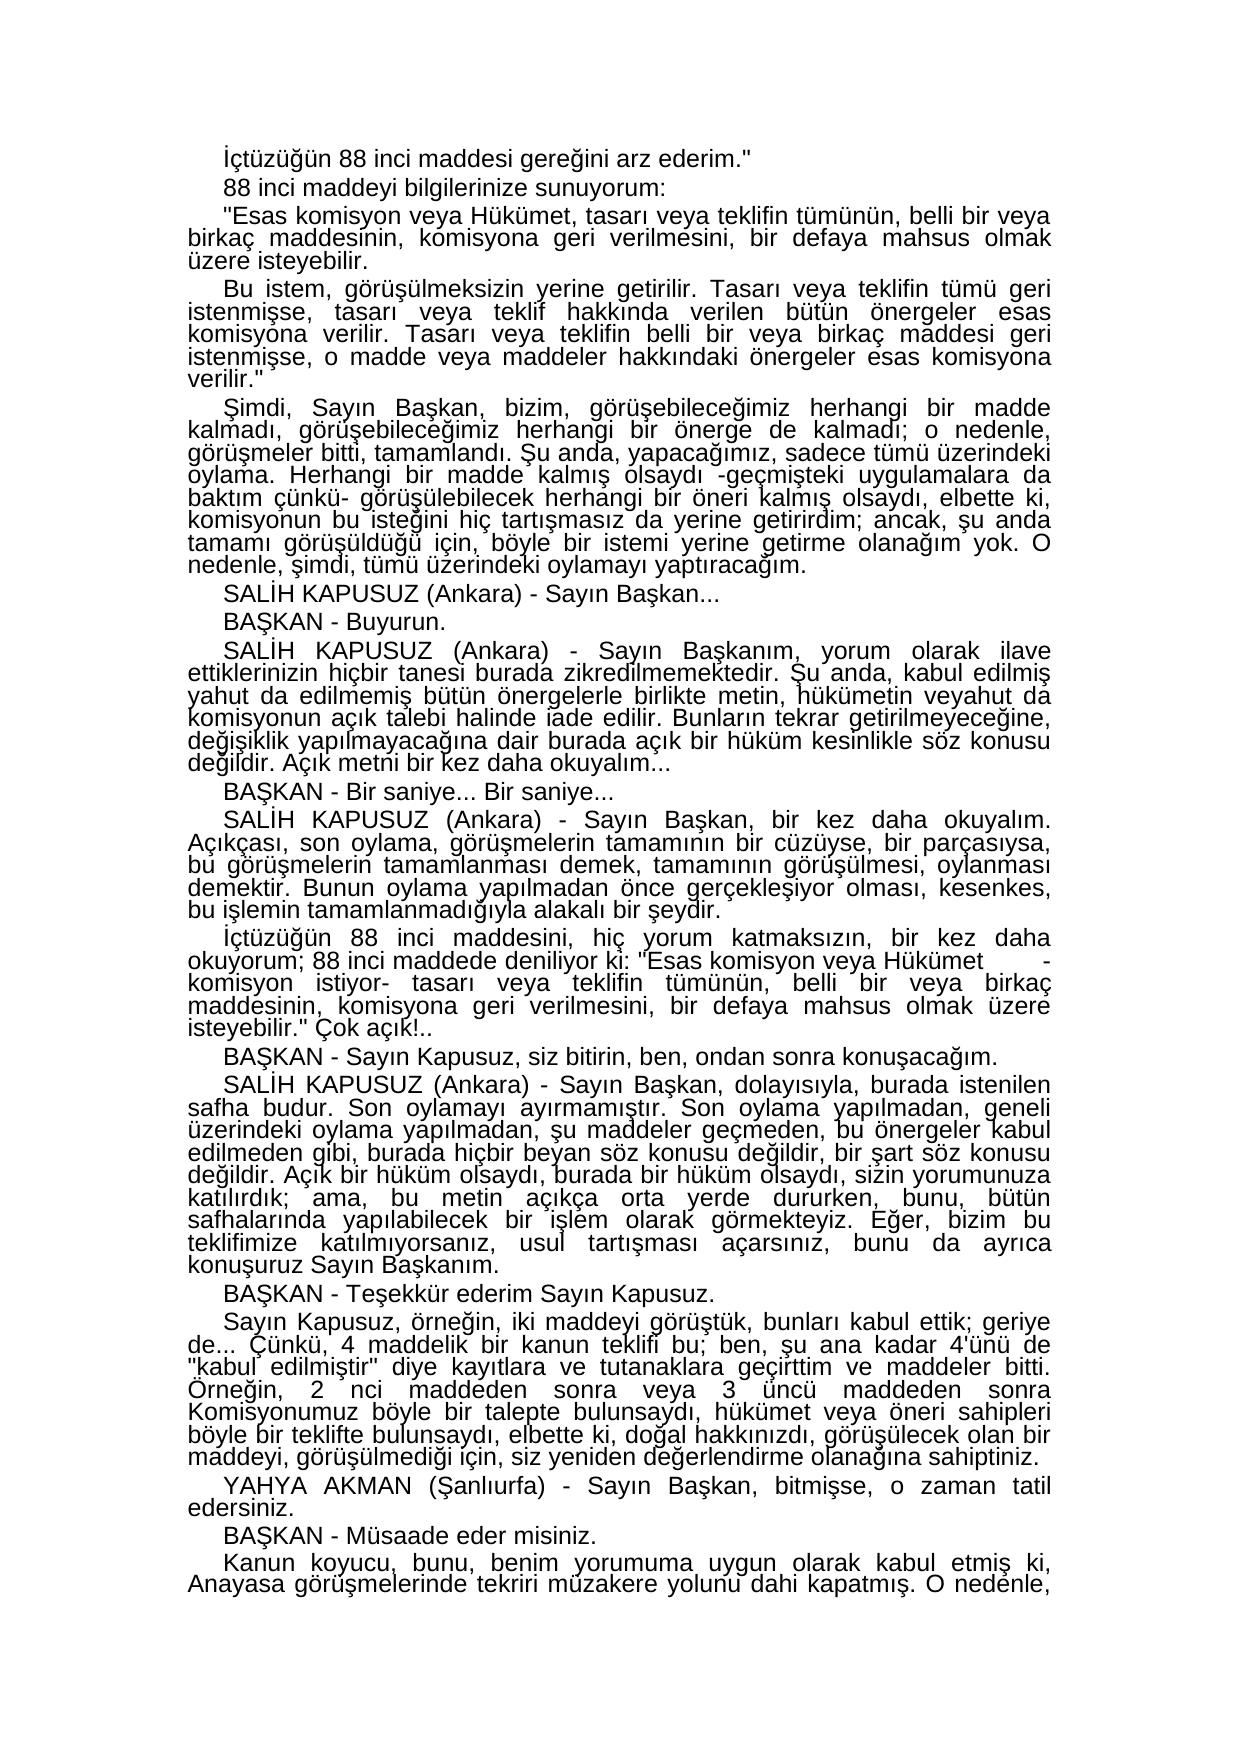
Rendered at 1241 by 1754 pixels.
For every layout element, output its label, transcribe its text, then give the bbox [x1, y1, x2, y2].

text Bu istem, görüşülmeksizin yerine getirilir. Tasarı veya teklifin tümü geri istenmişse, tasarı veya teklif hakkında verilen bütün önergeler esas komisyona verilir. Tasarı veya teklifin belli bir veya birkaç maddesi geri istenmişse, o madde veya maddeler hakkındaki önergeler esas komisyona verilir." [187, 280, 1053, 392]
text 88 inci maddeyi bilgilerinize sunuyorum: [187, 178, 1053, 201]
text SALİH KAPUSUZ (Ankara) - Sayın Başkan... [517, 584, 1053, 607]
text BAŞKAN - Buyurun. [187, 613, 269, 635]
text "Esas komisyon veya Hükümet, tasarı veya teklifin tümünün, belli bir veya birkaç maddesinin, komisyona geri verilmesini, bir defaya mahsus olmak üzere isteyebilir. [187, 206, 1053, 274]
text BAŞKAN - Müsaade eder misiniz. [260, 1527, 1053, 1549]
text BAŞKAN - Bir saniye... Bir saniye... [187, 782, 1053, 804]
text SALİH KAPUSUZ (Ankara) - Sayın Başkan, bir kez daha okuyalım. Açıkçası, son oylama, görüşmelerin tamamının bir cüzüyse, bir parçasıysa, bu görüşmelerin tamamlanması demek, tamamının görüşülmesi, oylanması demektir. Bunun oylama yapılmadan önce gerçekleşiyor olması, kesenkes, bu işlemin tamamlanmadığıyla alakalı bir şeydir. [187, 811, 1053, 923]
text BAŞKAN - Teşekkür ederim Sayın Kapusuz. [187, 1284, 1053, 1307]
text Sayın Kapusuz, örneğin, iki maddeyi görüştük, bunları kabul ettik; geriye de... Çünkü, 4 maddelik bir kanun teklifi bu; ben, şu ana kadar 4'ünü de "kabul edilmiştir" diye kayıtlara ve tutanaklara geçirttim ve maddeler bitti. Örneğin, 2 nci maddeden sonra veya 3 üncü maddeden sonra Komisyonumuz böyle bir talepte bulunsaydı, hükümet veya öneri sahipleri böyle bir teklifte bulunsaydı, elbette ki, doğal hakkınızdı, görüşülecek olan bir maddeyi, görüşülmediği için, siz yeniden değerlendirme olanağına sahiptiniz. [187, 1313, 1053, 1470]
text SALİH KAPUSUZ (Ankara) - Sayın Başkanım, yorum olarak ilave ettiklerinizin hiçbir tanesi burada zikredilmemektedir. Şu anda, kabul edilmiş yahut da edilmemiş bütün önergelerle birlikte metin, hükümetin veyahut da komisyonun açık talebi halinde iade edilir. Bunların tekrar getirilmeyeceğine, değişiklik yapılmayacağına dair burada açık bir hüküm kesinlikle söz konusu değildir. Açık metni bir kez daha okuyalım... [187, 641, 1053, 776]
text İçtüzüğün 88 inci maddesini, hiç yorum katmaksızın, bir kez daha okuyorum; 88 inci maddede deniliyor ki: "Esas komisyon veya Hükümet -komisyon istiyor- tasarı veya teklifin tümünün, belli bir veya birkaç maddesinin, komisyona geri verilmesini, bir defaya mahsus olmak üzere isteyebilir." Çok açık!.. [187, 929, 1053, 1041]
text SALİH KAPUSUZ (Ankara) - Sayın Başkan... [187, 584, 432, 607]
text Şimdi, Sayın Başkan, bizim, görüşebileceğimiz herhangi bir madde kalmadı, görüşebileceğimiz herhangi bir önerge de kalmadı; o nedenle, görüşmeler bitti, tamamlandı. Şu anda, yapacağımız, sadece tümü üzerindeki oylama. Herhangi bir madde kalmış olsaydı -geçmişteki uygulamalara da baktım çünkü- görüşülebilecek herhangi bir öneri kalmış olsaydı, elbette ki, komisyonun bu isteğini hiç tartışmasız da yerine getirirdim; ancak, şu anda tamamı görüşüldüğü için, böyle bir istemi yerine getirme olanağım yok. O nedenle, şimdi, tümü üzerindeki oylamayı yaptıracağım. [187, 398, 1053, 578]
text SALİH KAPUSUZ (Ankara) - Sayın Başkan, dolayısıyla, burada istenilen safha budur. Son oylamayı ayırmamıştır. Son oylama yapılmadan, geneli üzerindeki oylama yapılmadan, şu maddeler geçmeden, bu önergeler kabul edilmeden gibi, burada hiçbir beyan söz konusu değildir, bir şart söz konusu değildir. Açık bir hüküm olsaydı, burada bir hüküm olsaydı, sizin yorumunuza katılırdık; ama, bu metin açıkça orta yerde dururken, bunu, bütün safhalarında yapılabilecek bir işlem olarak görmekteyiz. Eğer, bizim bu teklifimize katılmıyorsanız, usul tartışması açarsınız, bunu da ayrıca konuşuruz Sayın Başkanım. [187, 1076, 1053, 1278]
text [187, 1555, 1053, 1597]
text BAŞKAN - Müsaade eder misiniz. [187, 1527, 269, 1549]
text İçtüzüğün 88 inci maddesi gereğini arz ederim." [187, 150, 1053, 172]
text BAŞKAN - Buyurun. [260, 613, 1053, 635]
text BAŞKAN - Sayın Kapusuz, siz bitirin, ben, ondan sonra konuşacağım. [187, 1047, 1053, 1070]
text YAHYA AKMAN (Şanlıurfa) - Sayın Başkan, bitmişse, o zaman tatil edersiniz. [187, 1476, 1053, 1521]
